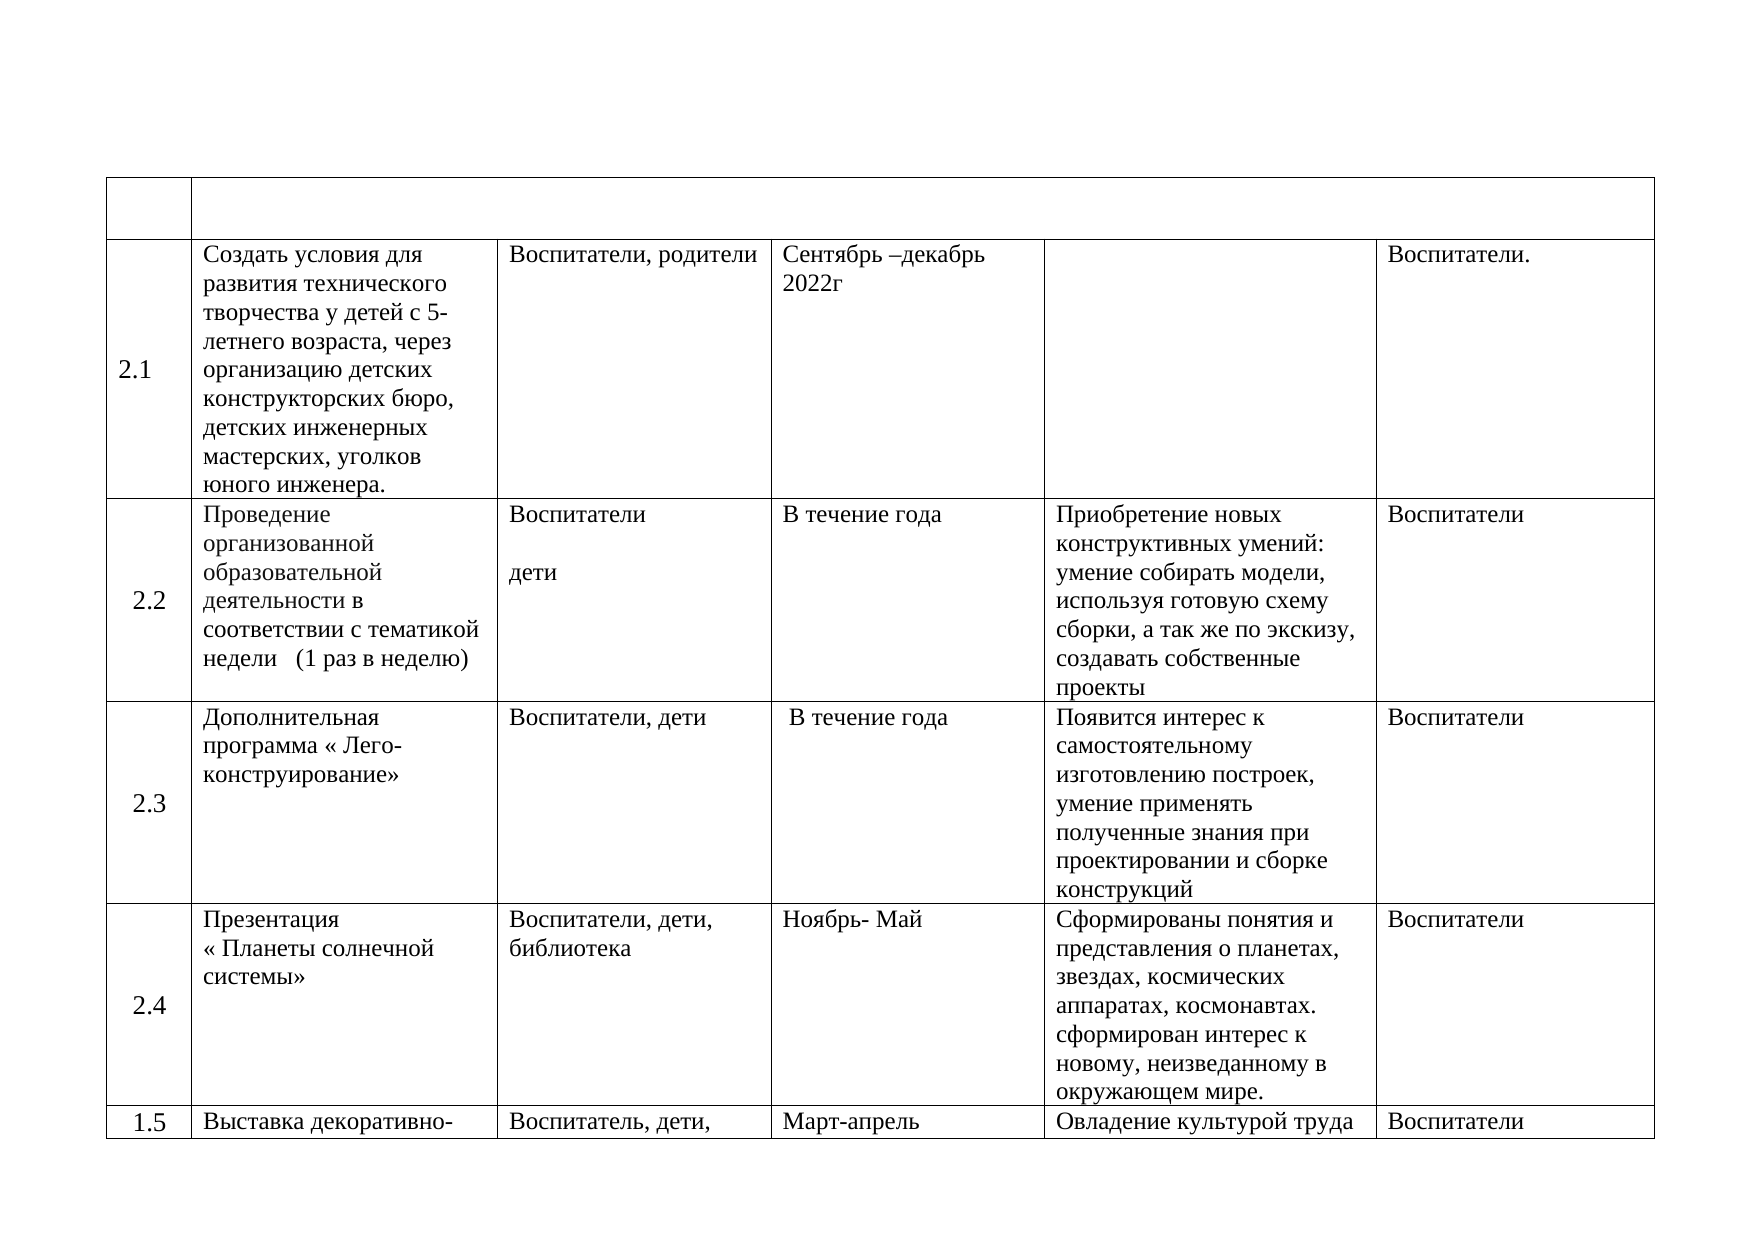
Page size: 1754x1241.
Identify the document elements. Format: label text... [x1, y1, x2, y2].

table_cell Сформированы понятия и представления о планетах, звездах, космических аппаратах, космонавтах. сформирован интерес к новому, неизведанному в окружающем мире. [1045, 904, 1376, 1105]
table_cell Ноябрь- Май [772, 904, 1044, 1105]
table_cell Дополнительная программа « Лего-конструирование» [192, 702, 497, 903]
table_cell Воспитатели дети [498, 499, 771, 701]
table_cell В течение года [772, 499, 1044, 701]
table_cell Март-апрель [772, 1106, 1044, 1137]
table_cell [192, 1106, 497, 1137]
table_cell Воспитатели, родители [498, 240, 771, 498]
table_cell В течение года [772, 702, 1044, 903]
table_cell Сентябрь –декабрь 2022г [772, 240, 1044, 498]
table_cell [498, 1106, 771, 1137]
table_cell Создать условия для развития технического творчества у детей с 5- летнего возраста, через организацию детских конструкторских бюро, детских инженерных мастерских, уголков юного инженера. [192, 240, 497, 498]
table_cell Воспитатели, дети [498, 702, 771, 903]
table_cell 2.1 [107, 240, 191, 498]
table_cell Воспитатели, дети, библиотека [498, 904, 771, 1105]
table_cell Проведение организованной образовательной деятельности в соответствии с тематикой недели (1 раз в неделю) [192, 499, 497, 701]
table_cell Воспитатели [1377, 499, 1654, 701]
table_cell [192, 178, 1654, 238]
table_cell 2.4 [107, 904, 191, 1105]
table_cell Воспитатели [1377, 904, 1654, 1105]
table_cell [1045, 1106, 1376, 1137]
table_cell [1045, 240, 1376, 498]
table_cell 2.3 [107, 702, 191, 903]
table_cell Приобретение новых конструктивных умений: умение собирать модели, используя готовую схему сборки, а так же по экскизу, создавать собственные проекты [1045, 499, 1376, 701]
table_cell 2.2 [107, 499, 191, 701]
table_cell 1.5 [107, 1106, 191, 1137]
table_cell Появится интерес к самостоятельному изготовлению построек, умение применять полученные знания при проектировании и сборке конструкций [1045, 702, 1376, 903]
table_cell Воспитатели. [1377, 240, 1654, 498]
table_cell Воспитатели [1377, 702, 1654, 903]
table_cell 2. [107, 178, 191, 238]
table_cell Презентация « Планеты солнечной системы» [192, 904, 497, 1105]
table_cell Воспитатели [1377, 1106, 1654, 1137]
